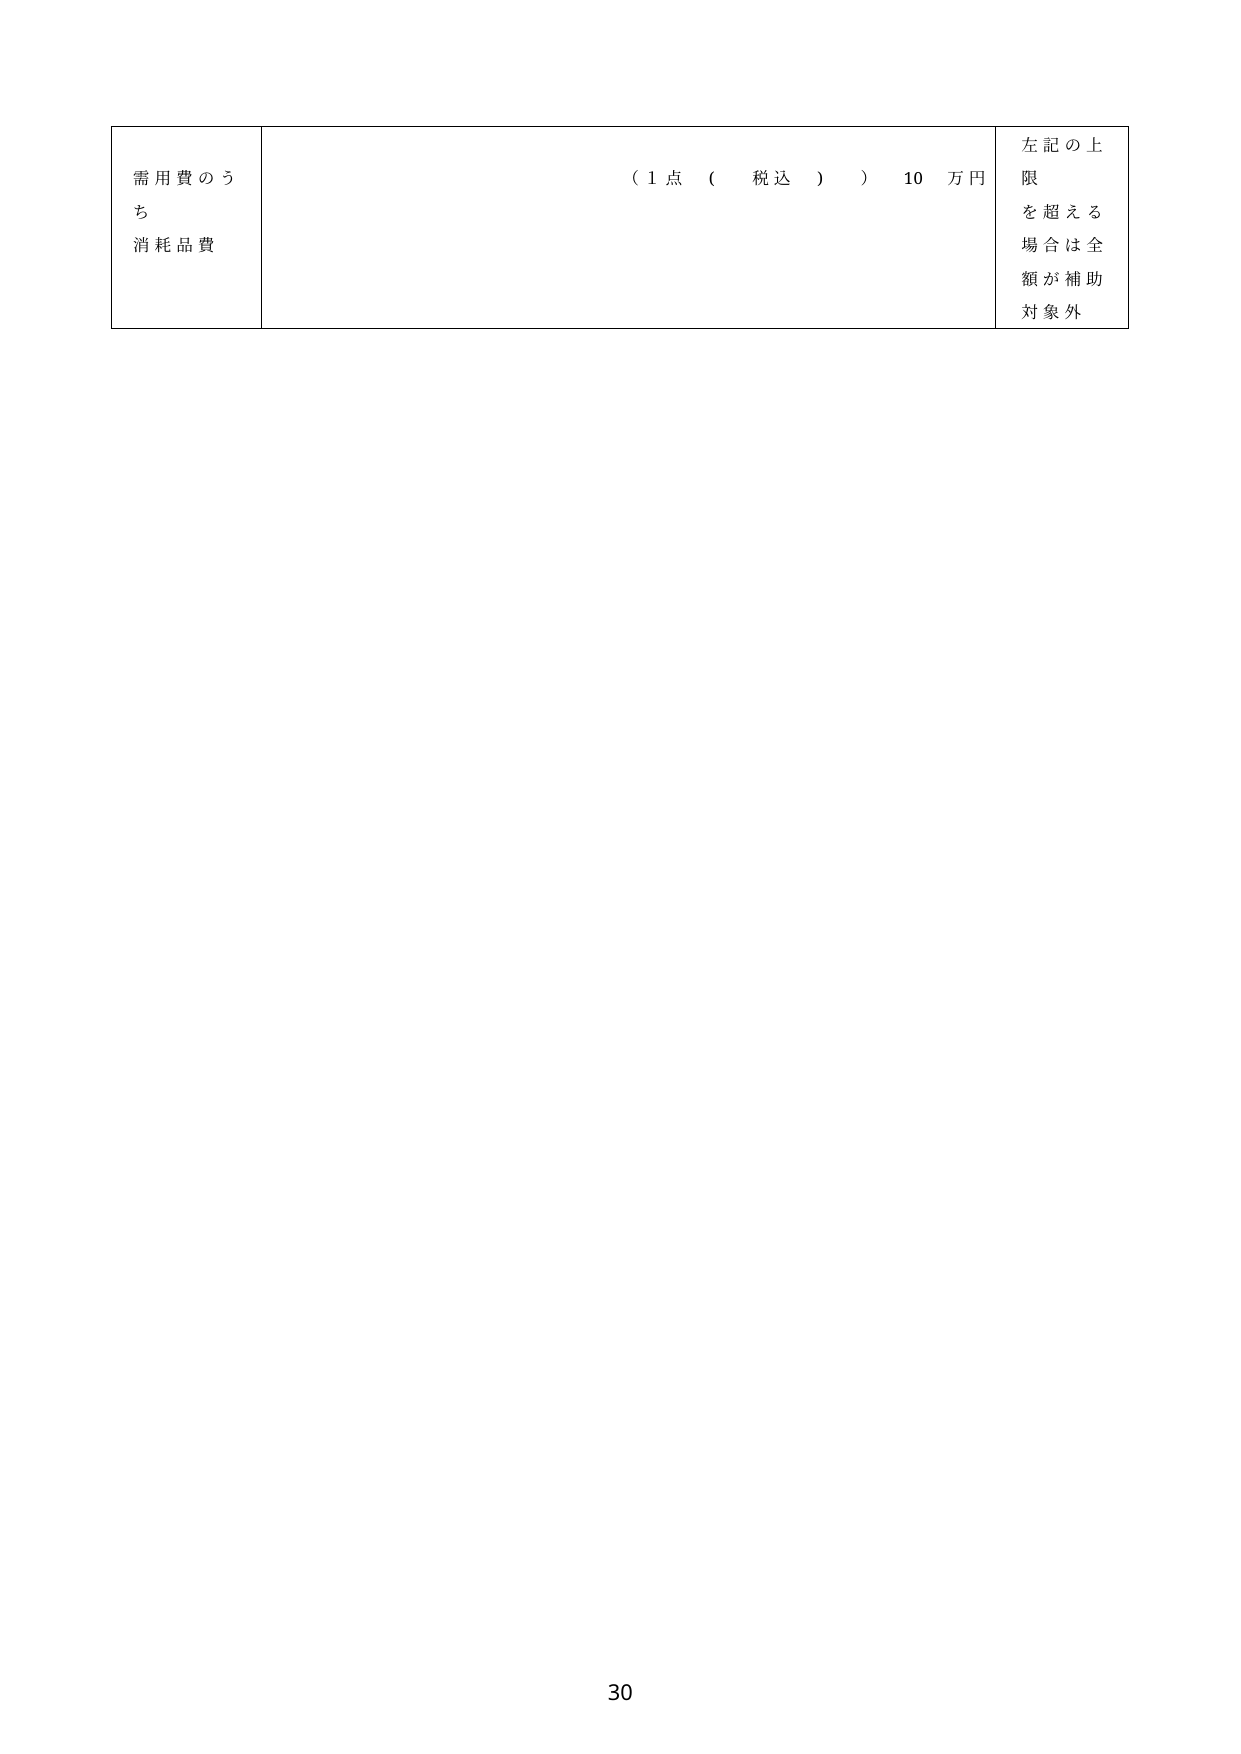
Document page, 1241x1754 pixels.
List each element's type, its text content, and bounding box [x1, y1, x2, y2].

table_cell （１点(税込)）10万円 [262, 127, 995, 328]
table_cell 左記の上限 を超える場合は全額が補助対象外 [996, 127, 1128, 328]
table_cell 需用費のうち 消耗品費 [112, 127, 261, 328]
